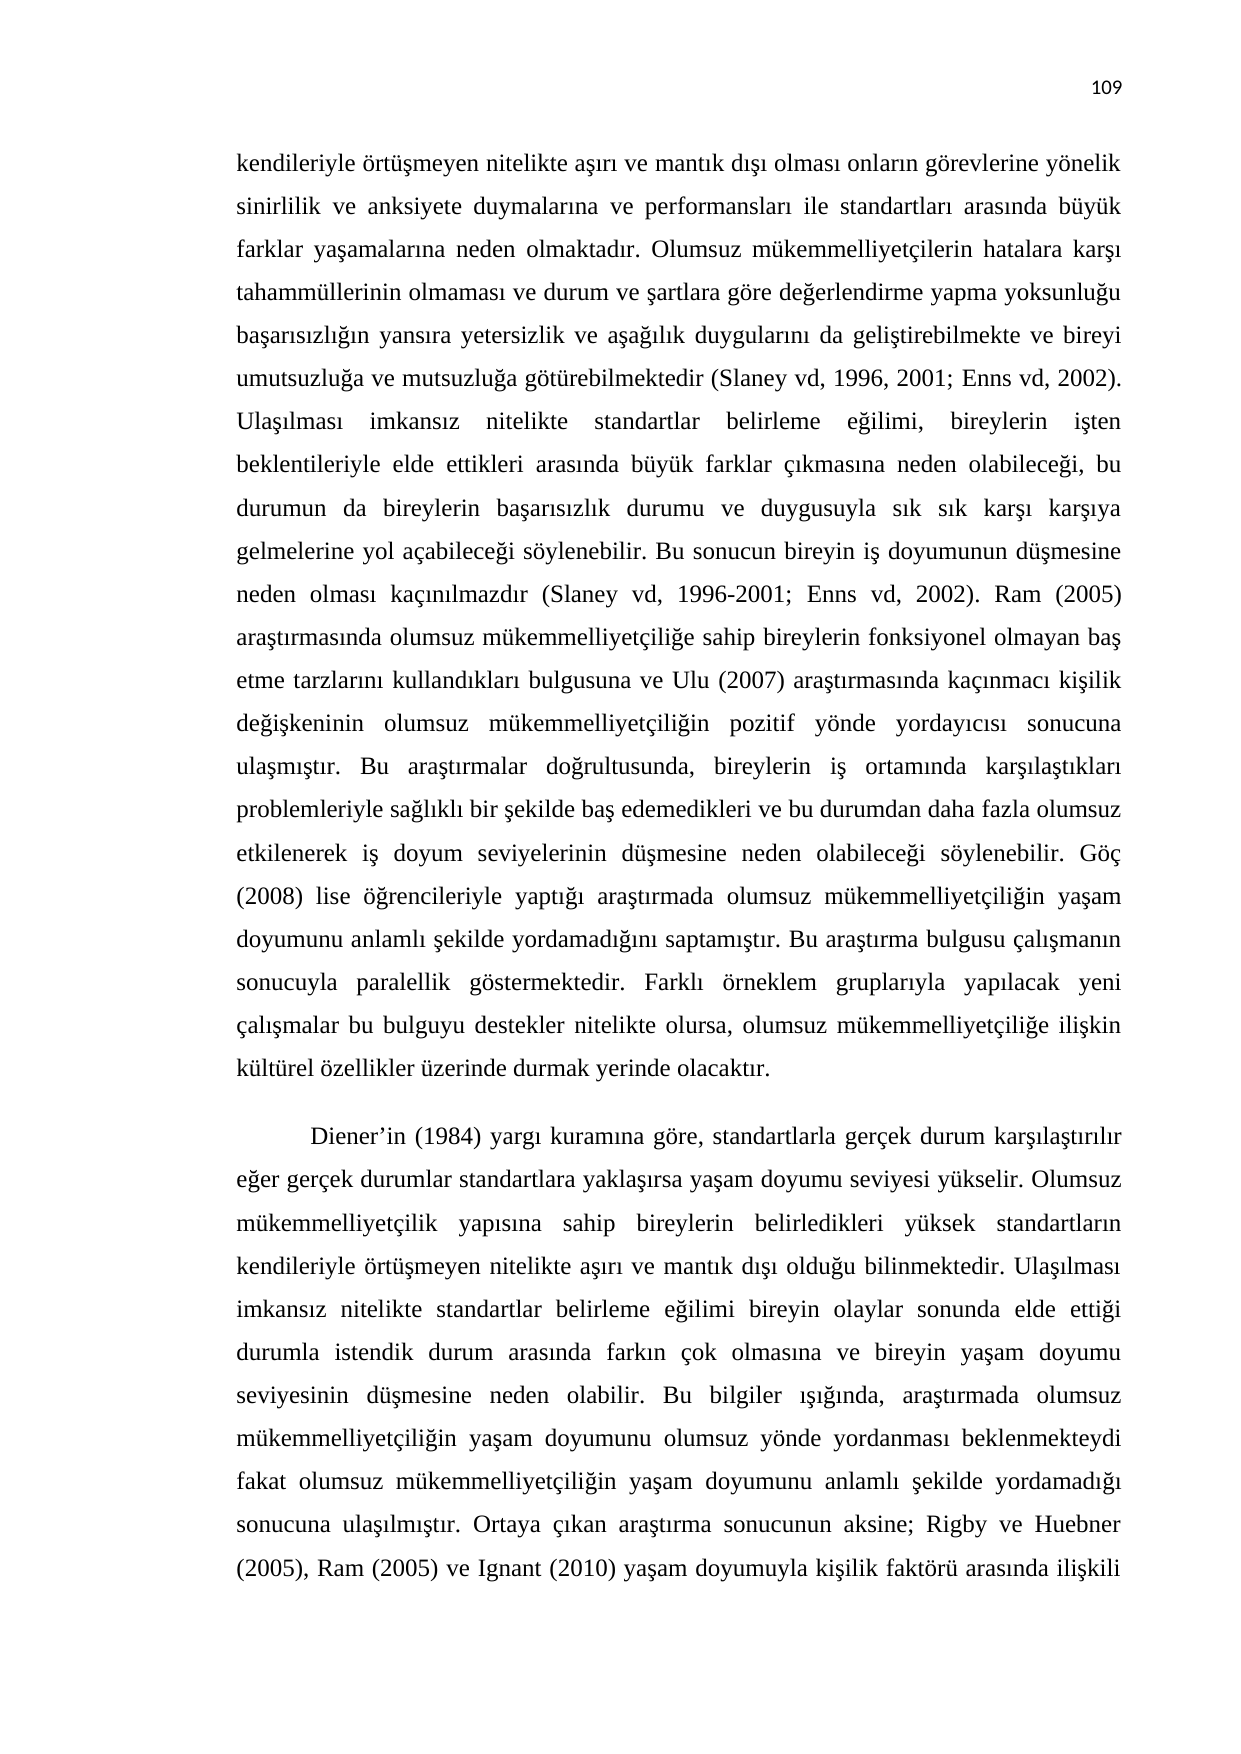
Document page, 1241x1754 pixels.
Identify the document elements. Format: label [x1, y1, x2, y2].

text [236, 1121, 1122, 1581]
text [236, 148, 1122, 1082]
